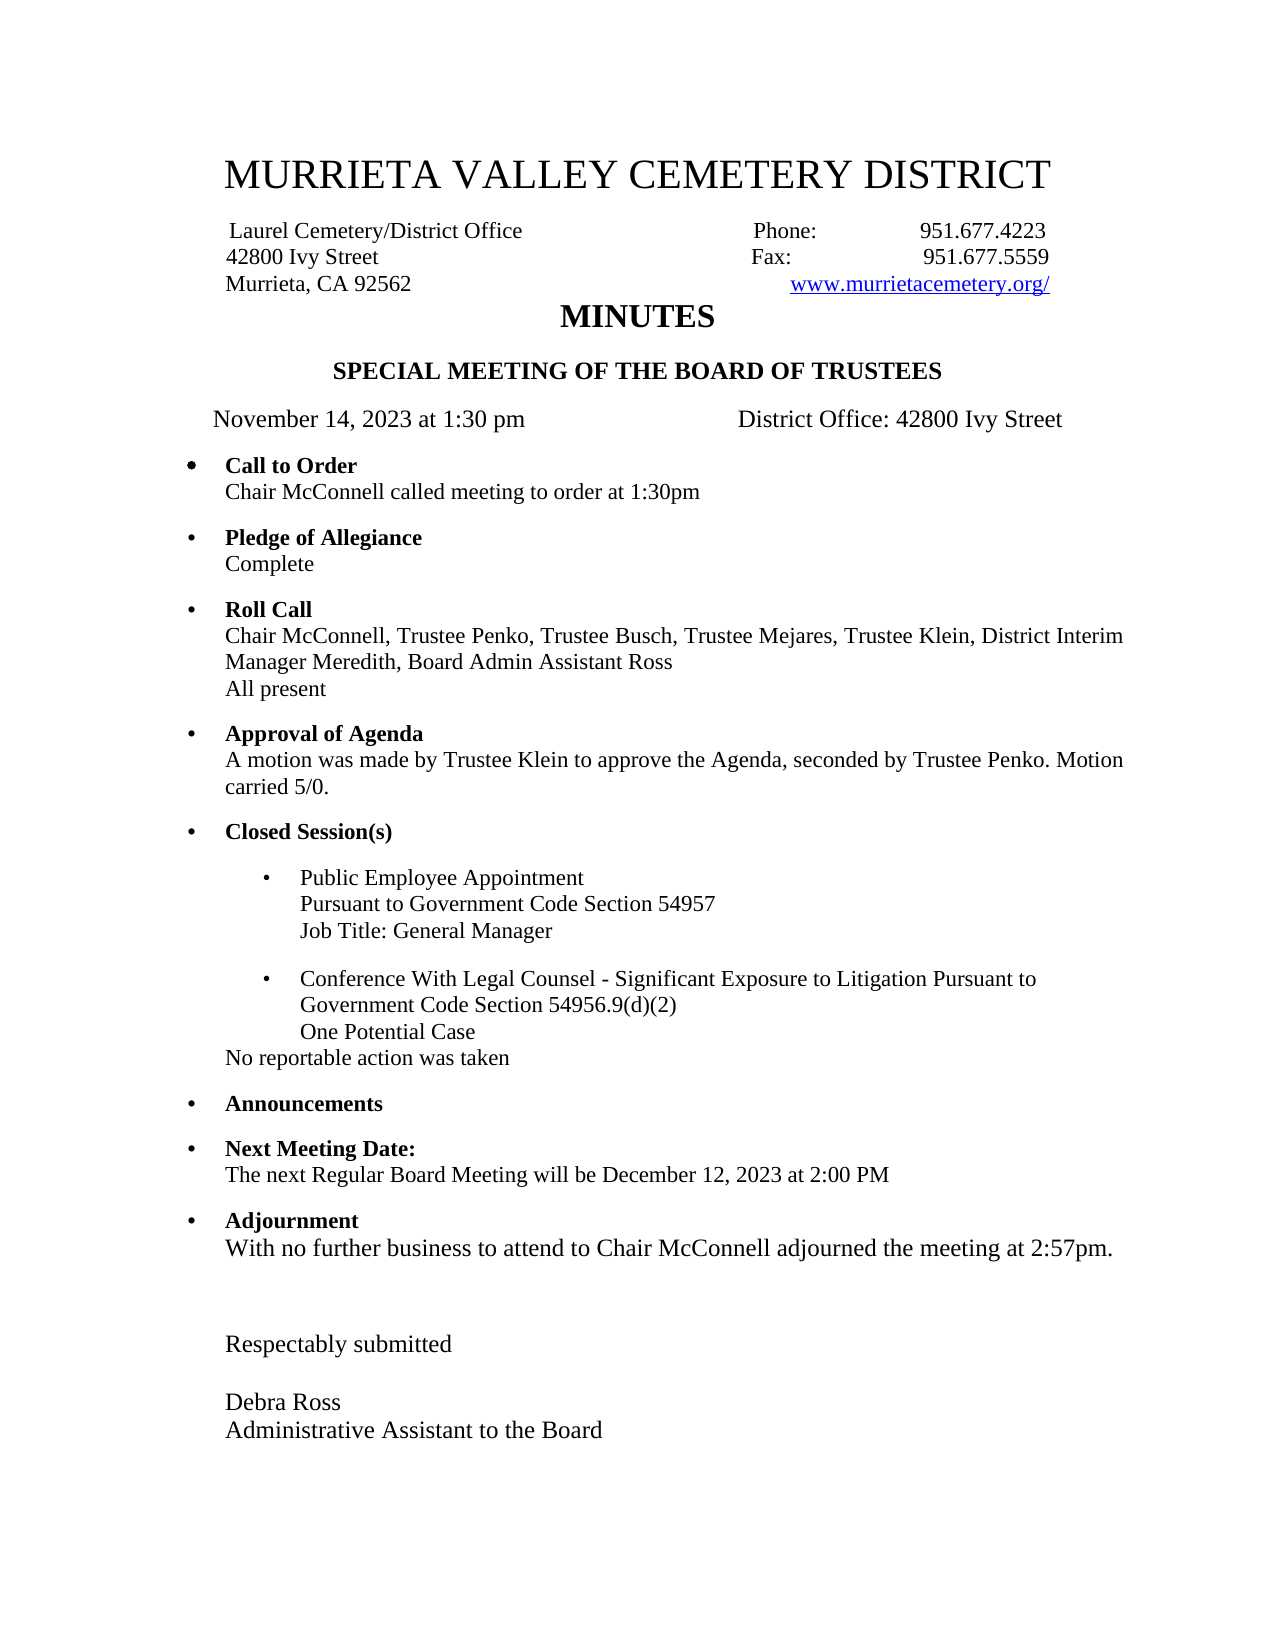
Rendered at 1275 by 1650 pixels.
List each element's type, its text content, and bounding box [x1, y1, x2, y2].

text All present [225, 675, 1125, 701]
text Debra Ross [225, 1387, 1125, 1415]
text Complete [225, 550, 1125, 576]
text 42800 Ivy Street Fax: 951.677.5559 [150, 243, 1125, 270]
text Respectably submitted [225, 1329, 1125, 1358]
list Roll Call [187, 596, 1125, 622]
list Next Meeting Date: [187, 1135, 1125, 1161]
text A motion was made by Trustee Klein to approve the Agenda, seconded by Trustee Penko. Motion carried 5/0. [225, 747, 1125, 799]
list Pledge of Allegiance [187, 524, 1125, 550]
list Conference With Legal Counsel - Significant Exposure to Litigation Pursuant to Government Code Section 54956.9(d)(2) [262, 965, 1125, 1018]
list Public Employee Appointment [262, 864, 1125, 890]
list Approval of Agenda [187, 720, 1125, 747]
list Announcements [187, 1089, 1125, 1116]
text Administrative Assistant to the Board [225, 1415, 1125, 1444]
text Laurel Cemetery/District Office Phone: 951.677.4223 [150, 217, 1125, 243]
text Chair McConnell, Trustee Penko, Trustee Busch, Trustee Mejares, Trustee Klein, District Interim Manager Meredith, Board Admin Assistant Ross [225, 622, 1125, 675]
text No reportable action was taken [225, 1044, 1125, 1070]
list Closed Session(s) [187, 818, 1125, 845]
text With no further business to attend to Chair McConnell adjourned the meeting at 2:57pm. [225, 1233, 1125, 1262]
text MURRIETA VALLEY CEMETERY DISTRICT [150, 150, 1125, 198]
text The next Regular Board Meeting will be December 12, 2023 at 2:00 PM [225, 1161, 1125, 1188]
list Job Title: General Manager [300, 917, 1125, 943]
list Adjournment [187, 1207, 1125, 1233]
text One Potential Case [225, 1018, 1125, 1044]
list Call to Order [187, 452, 1125, 478]
text November 14, 2023 at 1:30 pm District Office: 42800 Ivy Street [150, 404, 1125, 433]
text SPECIAL MEETING OF THE BOARD OF TRUSTEES [150, 356, 1125, 385]
text MINUTES [150, 296, 1125, 334]
text Chair McConnell called meeting to order at 1:30pm [225, 478, 1125, 504]
list Pursuant to Government Code Section 54957 [300, 890, 1125, 917]
text Murrieta, CA 92562 www.murrietacemetery.org/ [150, 270, 1125, 296]
